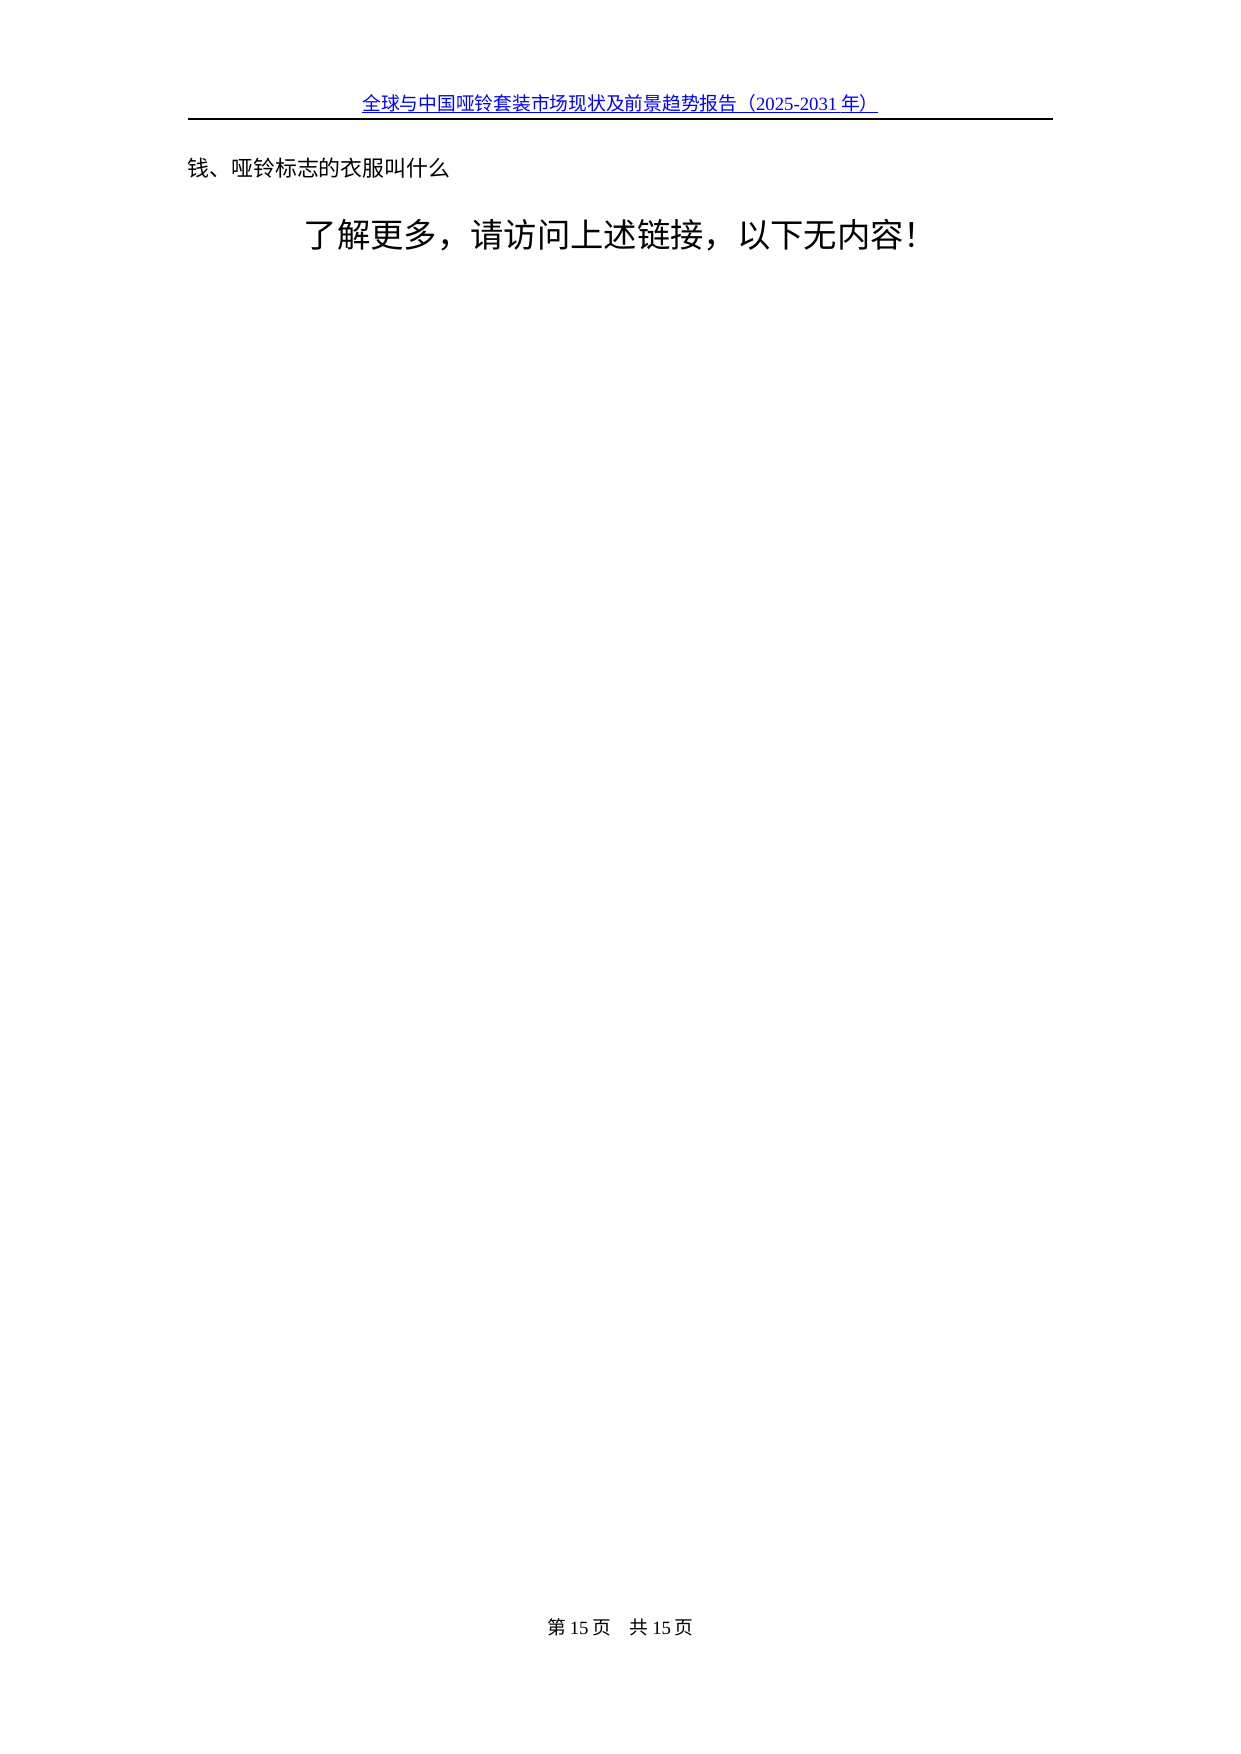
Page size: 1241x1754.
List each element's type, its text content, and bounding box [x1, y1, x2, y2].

title 了解更多，请访问上述链接，以下无内容！ [187, 200, 1053, 265]
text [187, 150, 1053, 183]
